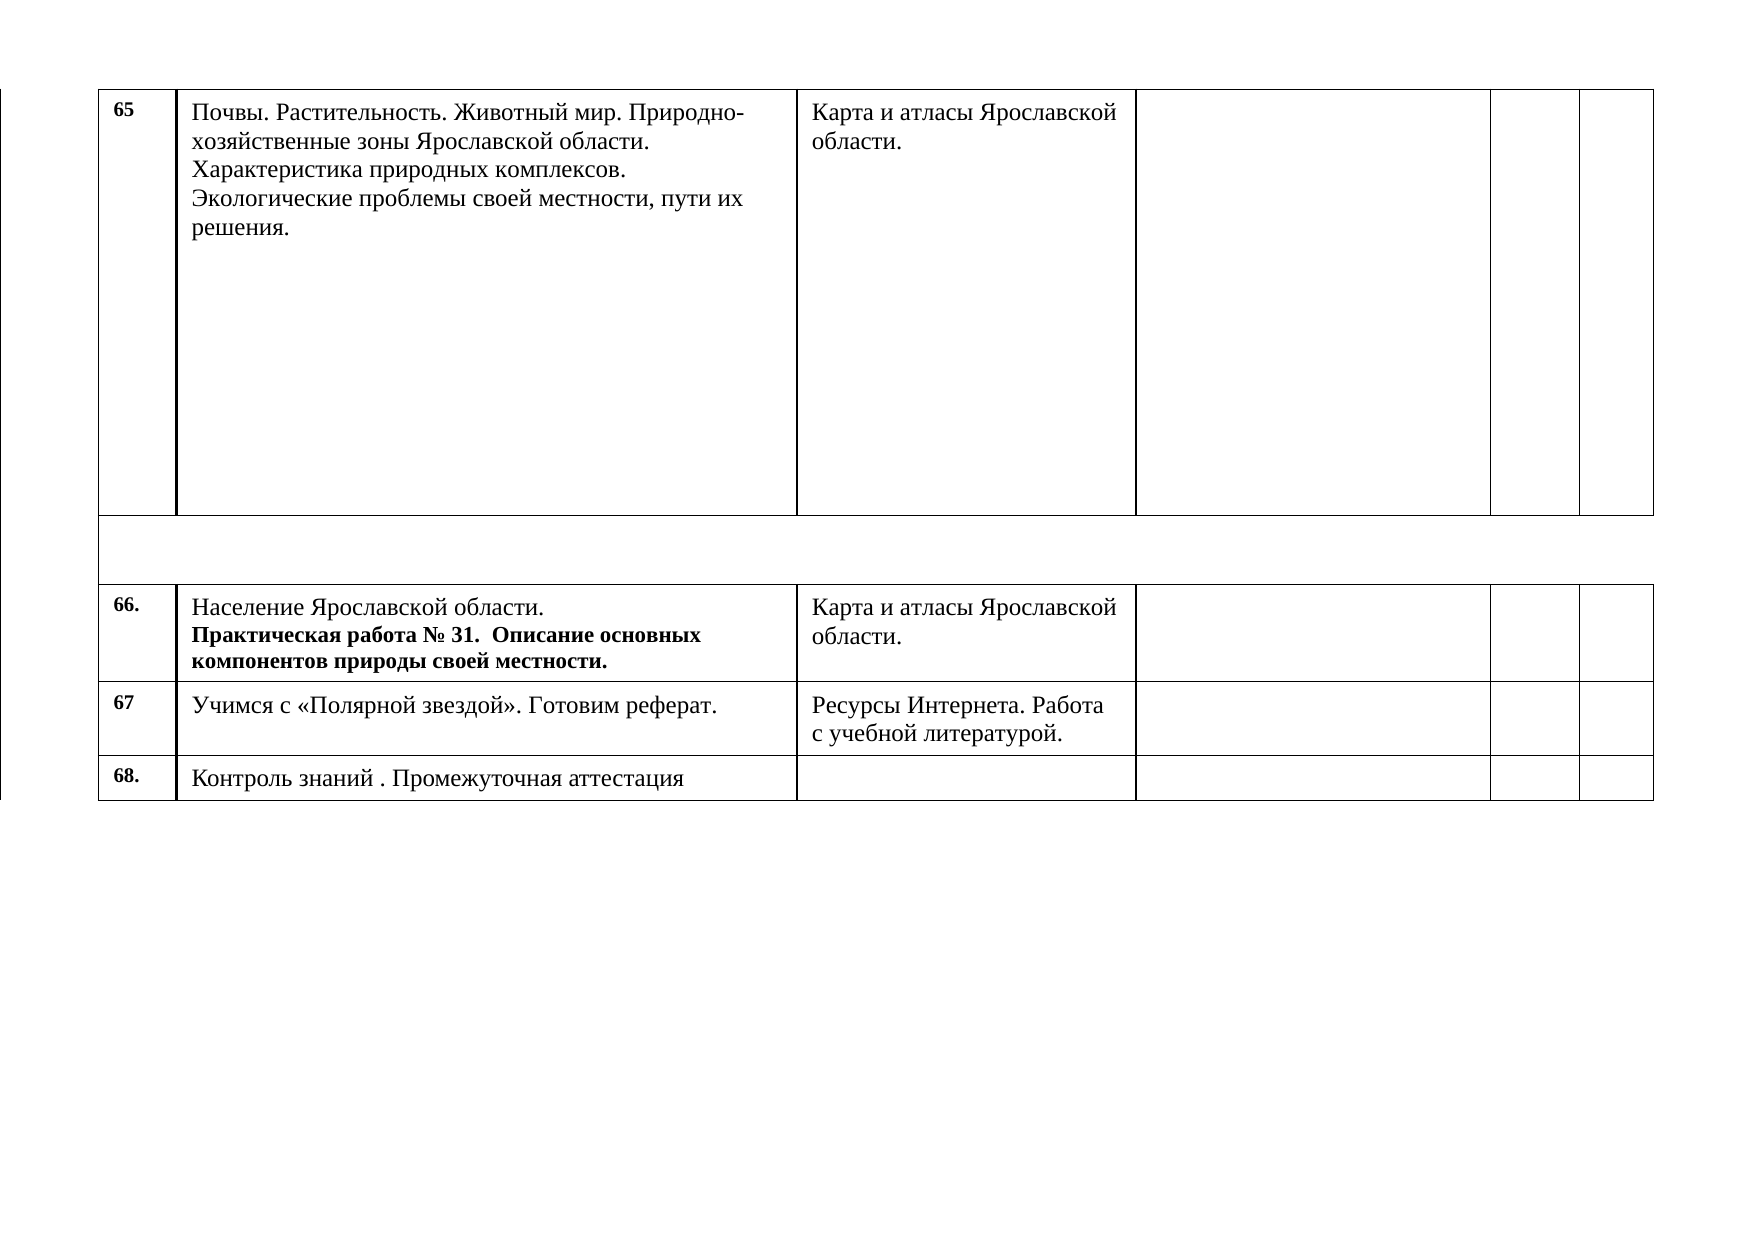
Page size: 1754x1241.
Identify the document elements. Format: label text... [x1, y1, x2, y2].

table_cell Карта и атласы Ярославской области. [798, 585, 1135, 681]
table_cell Карта и атласы Ярославской области. [798, 90, 1135, 515]
table_cell [1137, 90, 1490, 515]
table_cell [1491, 682, 1579, 755]
table_cell Почвы. Растительность. Животный мир. Природно-хозяйственные зоны Ярославской области. Характеристика природных комплексов. Экологические проблемы своей местности, пути их решения. [178, 90, 796, 515]
table_cell [1137, 682, 1490, 755]
table_cell [1137, 756, 1490, 799]
table_cell Ресурсы Интернета. Работа с учебной литературой. [798, 682, 1135, 755]
table_cell 67 [99, 682, 175, 755]
table_cell 65 [99, 90, 175, 515]
table_cell [1491, 756, 1579, 799]
table_cell 66. [99, 585, 175, 681]
table_cell [798, 756, 1135, 799]
table_cell [1580, 756, 1653, 799]
table_cell [1137, 585, 1490, 681]
table_cell [1491, 585, 1579, 681]
table_cell [1580, 682, 1653, 755]
table_cell [1491, 90, 1579, 515]
table_cell [1580, 90, 1653, 515]
table_cell 68. [99, 756, 175, 799]
table_cell Население Ярославской области. Практическая работа № 31. Описание основных компонентов природы своей местности. [178, 585, 796, 681]
table_cell [1580, 585, 1653, 681]
table_cell Учимся с «Полярной звездой». Готовим реферат. [178, 682, 796, 755]
table_cell Контроль знаний . Промежуточная аттестация [178, 756, 796, 799]
